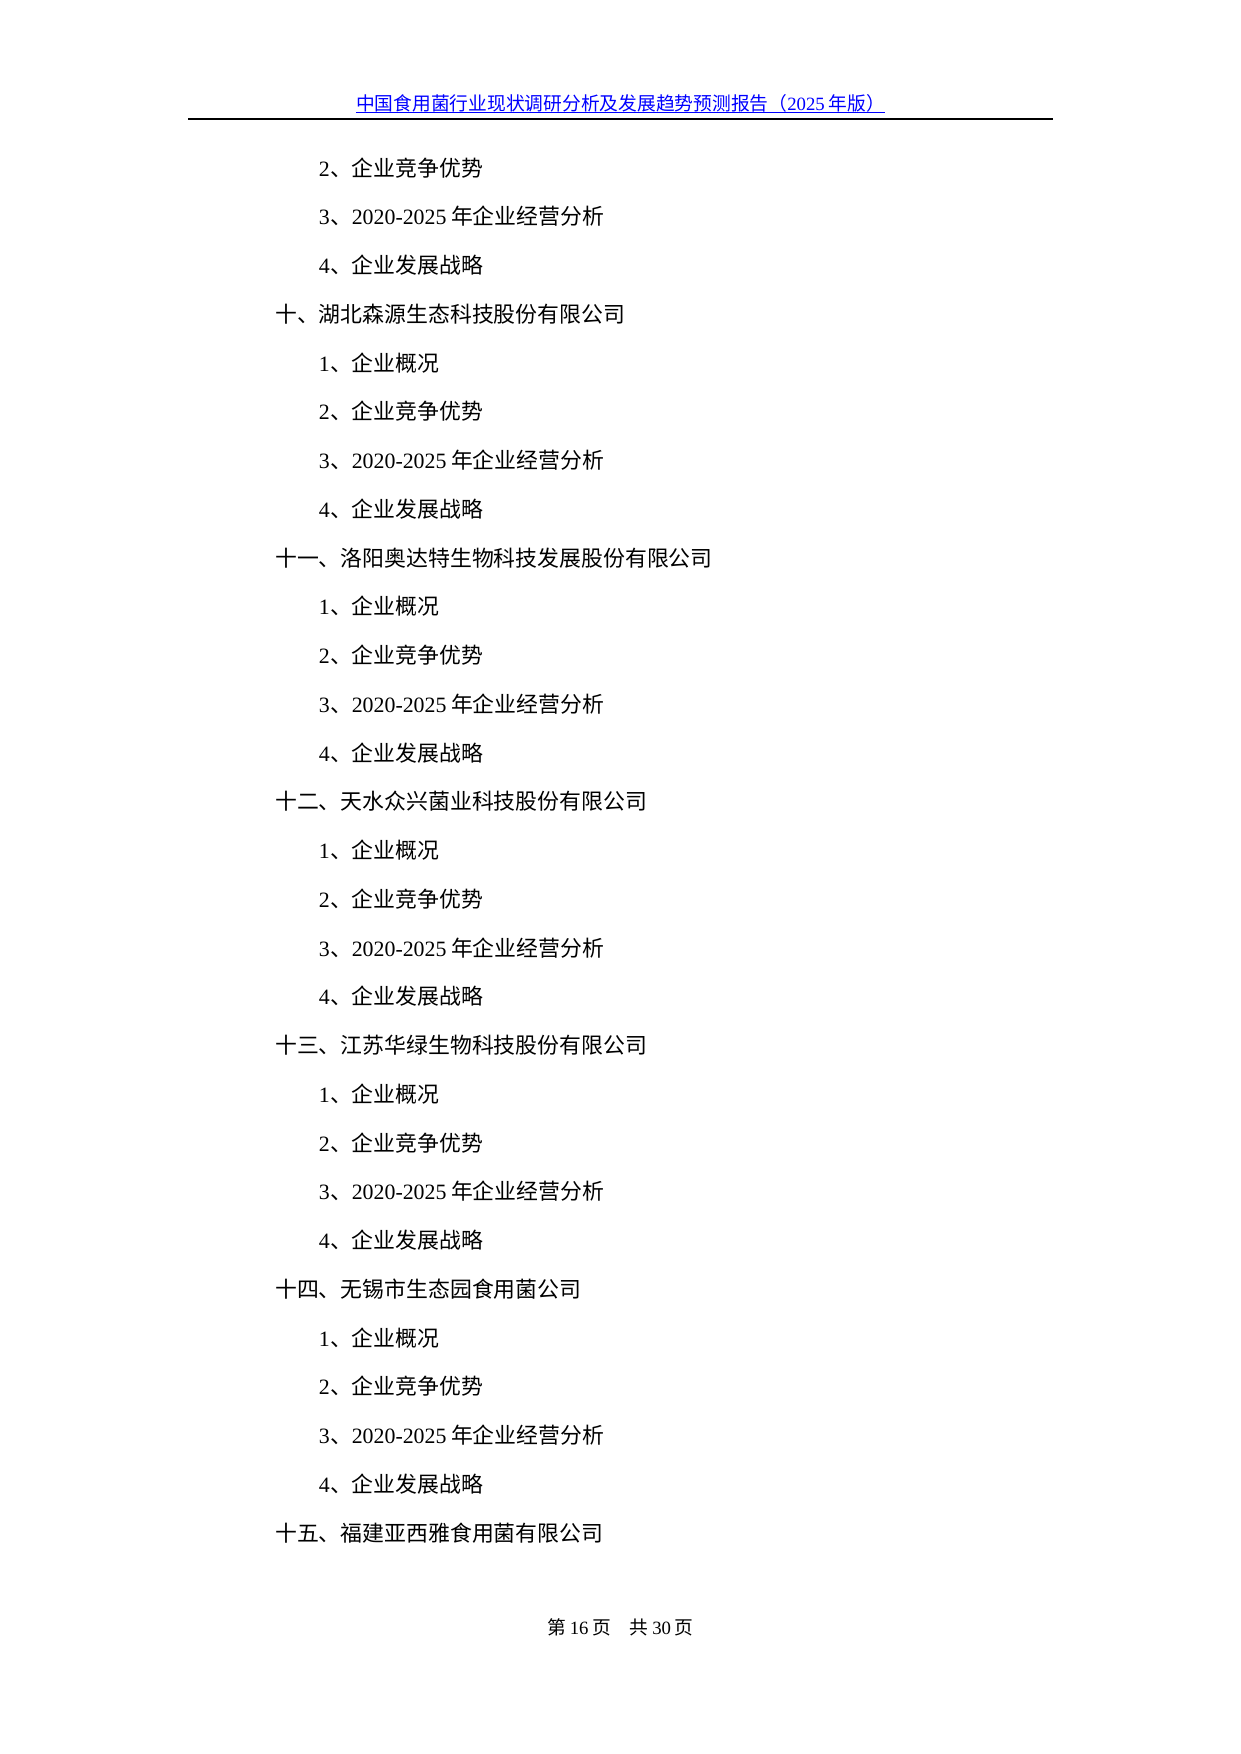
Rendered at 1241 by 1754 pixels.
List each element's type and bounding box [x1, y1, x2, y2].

text [187, 150, 1053, 1548]
